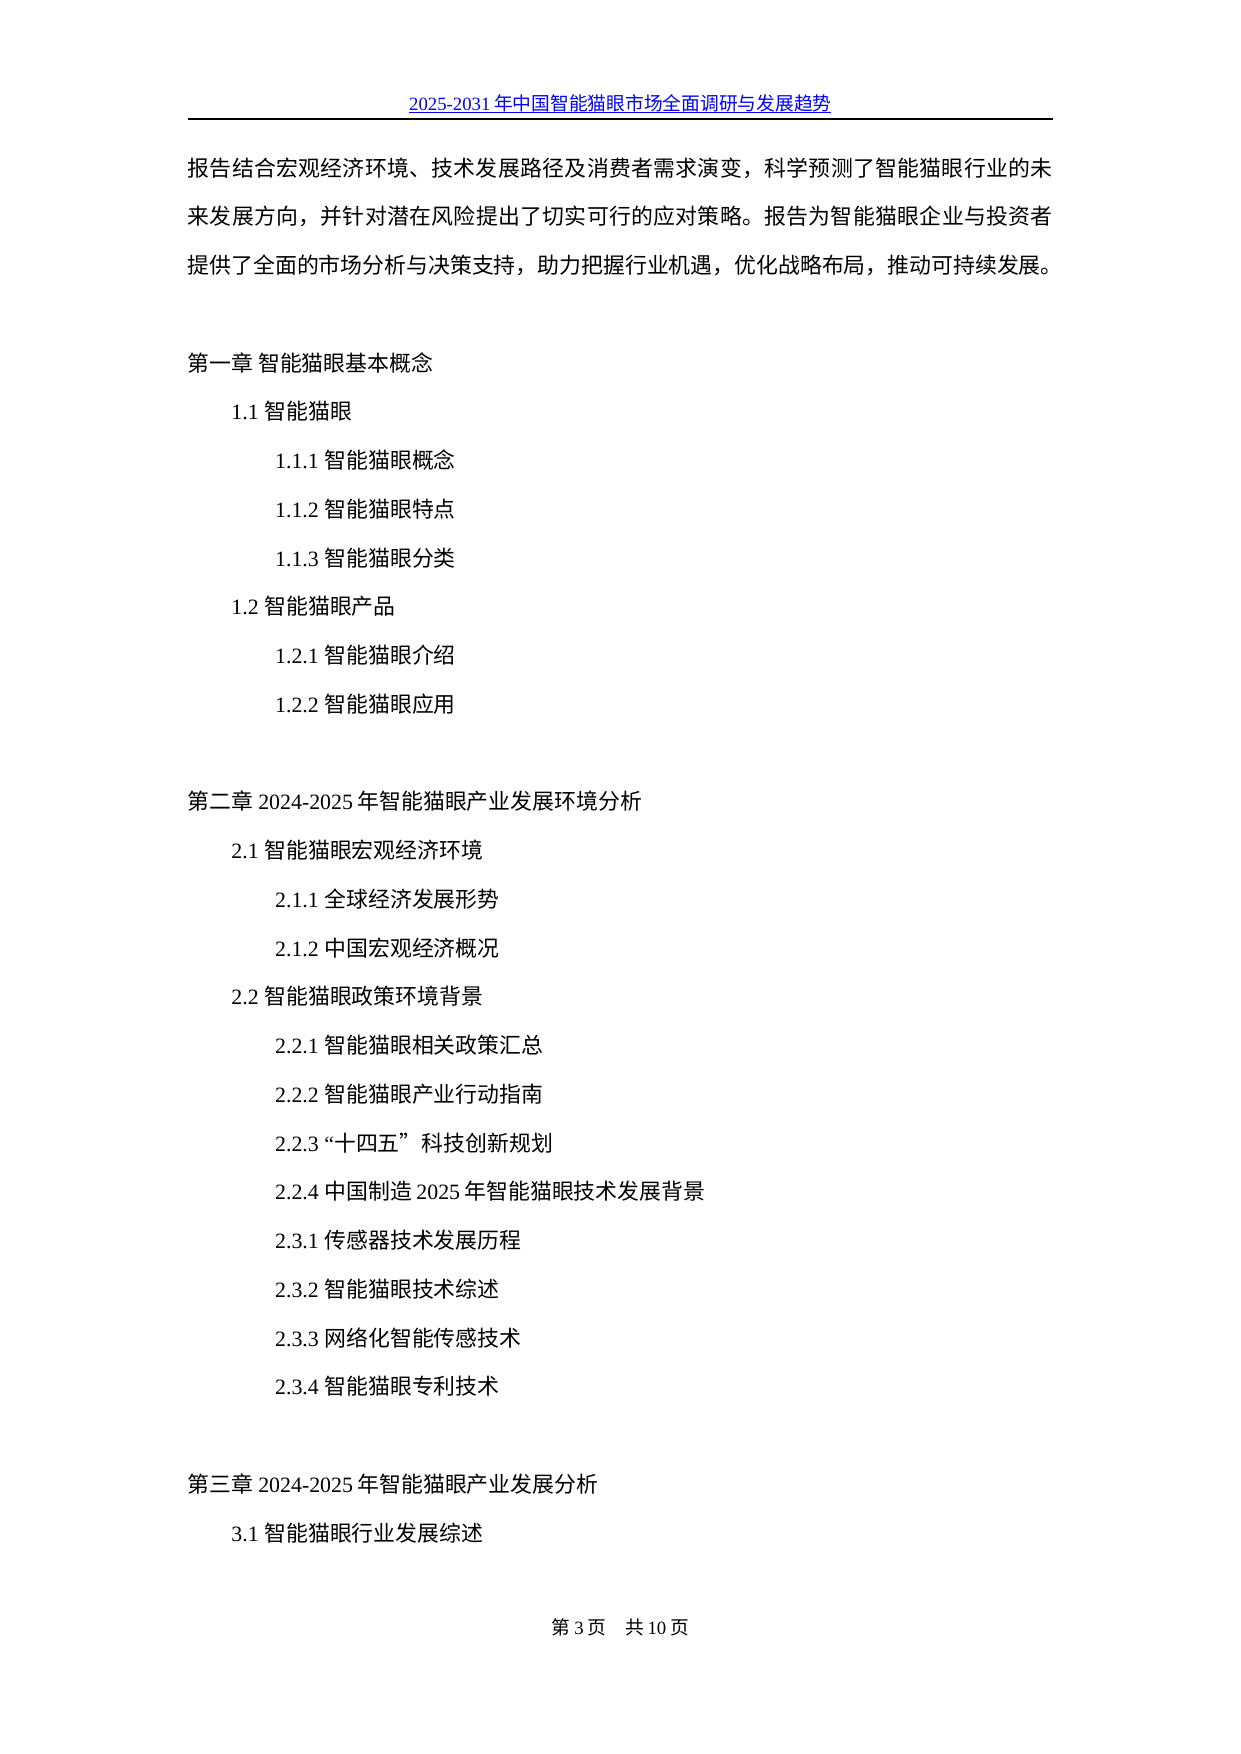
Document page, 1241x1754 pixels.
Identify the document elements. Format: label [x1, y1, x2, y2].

text [187, 150, 1053, 1548]
